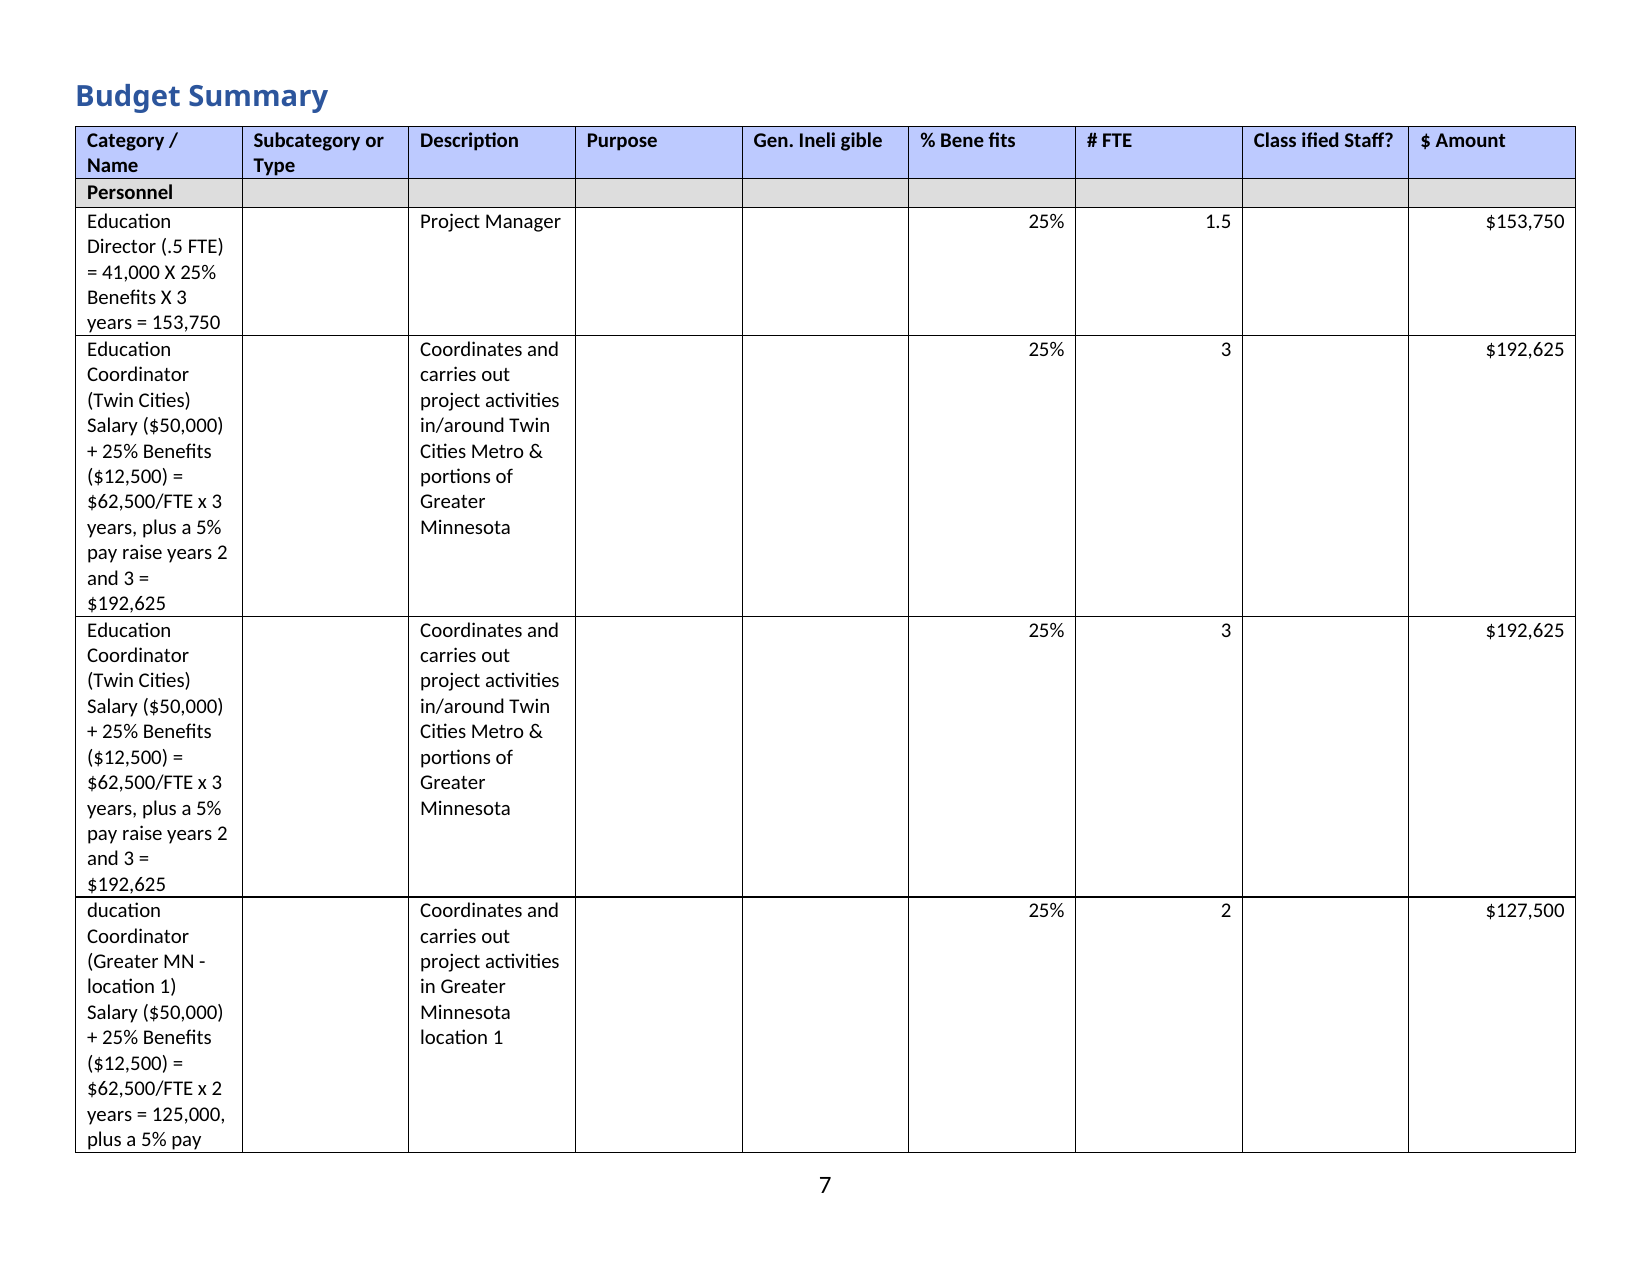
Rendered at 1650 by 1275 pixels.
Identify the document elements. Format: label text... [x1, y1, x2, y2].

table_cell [409, 898, 575, 1152]
table_header Description [409, 127, 575, 178]
table_header % Bene fits [909, 127, 1075, 178]
table_header Subcategory or Type [243, 127, 408, 178]
table_cell 25% [909, 336, 1075, 616]
table_cell [1243, 336, 1408, 616]
table_cell Education Coordinator (Twin Cities) Salary ($50,000) + 25% Benefits ($12,500) = $62,500/FTE x 3 years, plus a 5% pay raise years 2 and 3 = $192,625 [76, 336, 242, 616]
table_cell [1243, 179, 1408, 207]
table_header Gen. Ineli gible [743, 127, 908, 178]
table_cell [76, 898, 242, 1152]
table_cell [743, 898, 908, 1152]
table_cell [743, 617, 908, 896]
table_cell [576, 179, 742, 207]
table_cell [243, 617, 408, 896]
table_cell [243, 208, 408, 335]
table_cell [243, 179, 408, 207]
table_cell $127,500 [1409, 898, 1575, 1152]
table_cell Coordinates and carries out project activities in/around Twin Cities Metro & portions of Greater Minnesota [409, 617, 575, 896]
table_cell Coordinates and carries out project activities in/around Twin Cities Metro & portions of Greater Minnesota [409, 336, 575, 616]
table_cell 25% [909, 208, 1075, 335]
table_cell 25% [909, 617, 1075, 896]
table_header Class ified Staff? [1243, 127, 1408, 178]
table_cell $153,750 [1409, 208, 1575, 335]
table_cell [1243, 898, 1408, 1152]
table_cell [743, 336, 908, 616]
table_cell [243, 898, 408, 1152]
table_cell [576, 617, 742, 896]
table_cell [409, 179, 575, 207]
table_cell [1243, 617, 1408, 896]
subtitle Budget Summary [75, 75, 1575, 115]
table_cell [576, 208, 742, 335]
table_cell Project Manager [409, 208, 575, 335]
table_header # FTE [1076, 127, 1242, 178]
table_cell [1409, 179, 1575, 207]
table_cell 3 [1076, 617, 1242, 896]
table_cell Personnel [76, 179, 242, 207]
table_header Category / Name [76, 127, 242, 178]
table_cell [909, 179, 1075, 207]
table_cell Education Director (.5 FTE) = 41,000 X 25% Benefits X 3 years = 153,750 [76, 208, 242, 335]
table_header $ Amount [1409, 127, 1575, 178]
table_cell 25% [909, 898, 1075, 1152]
table_cell [1076, 179, 1242, 207]
table_header Purpose [576, 127, 742, 178]
table_cell 3 [1076, 336, 1242, 616]
table_cell 2 [1076, 898, 1242, 1152]
table_cell Education Coordinator (Twin Cities) Salary ($50,000) + 25% Benefits ($12,500) = $62,500/FTE x 3 years, plus a 5% pay raise years 2 and 3 = $192,625 [76, 617, 242, 896]
table_cell $192,625 [1409, 617, 1575, 896]
table_cell 1.5 [1076, 208, 1242, 335]
table_cell [576, 898, 742, 1152]
table_cell [243, 336, 408, 616]
table_cell $192,625 [1409, 336, 1575, 616]
table_cell [743, 179, 908, 207]
table_cell [743, 208, 908, 335]
table_cell [576, 336, 742, 616]
table_cell [1243, 208, 1408, 335]
